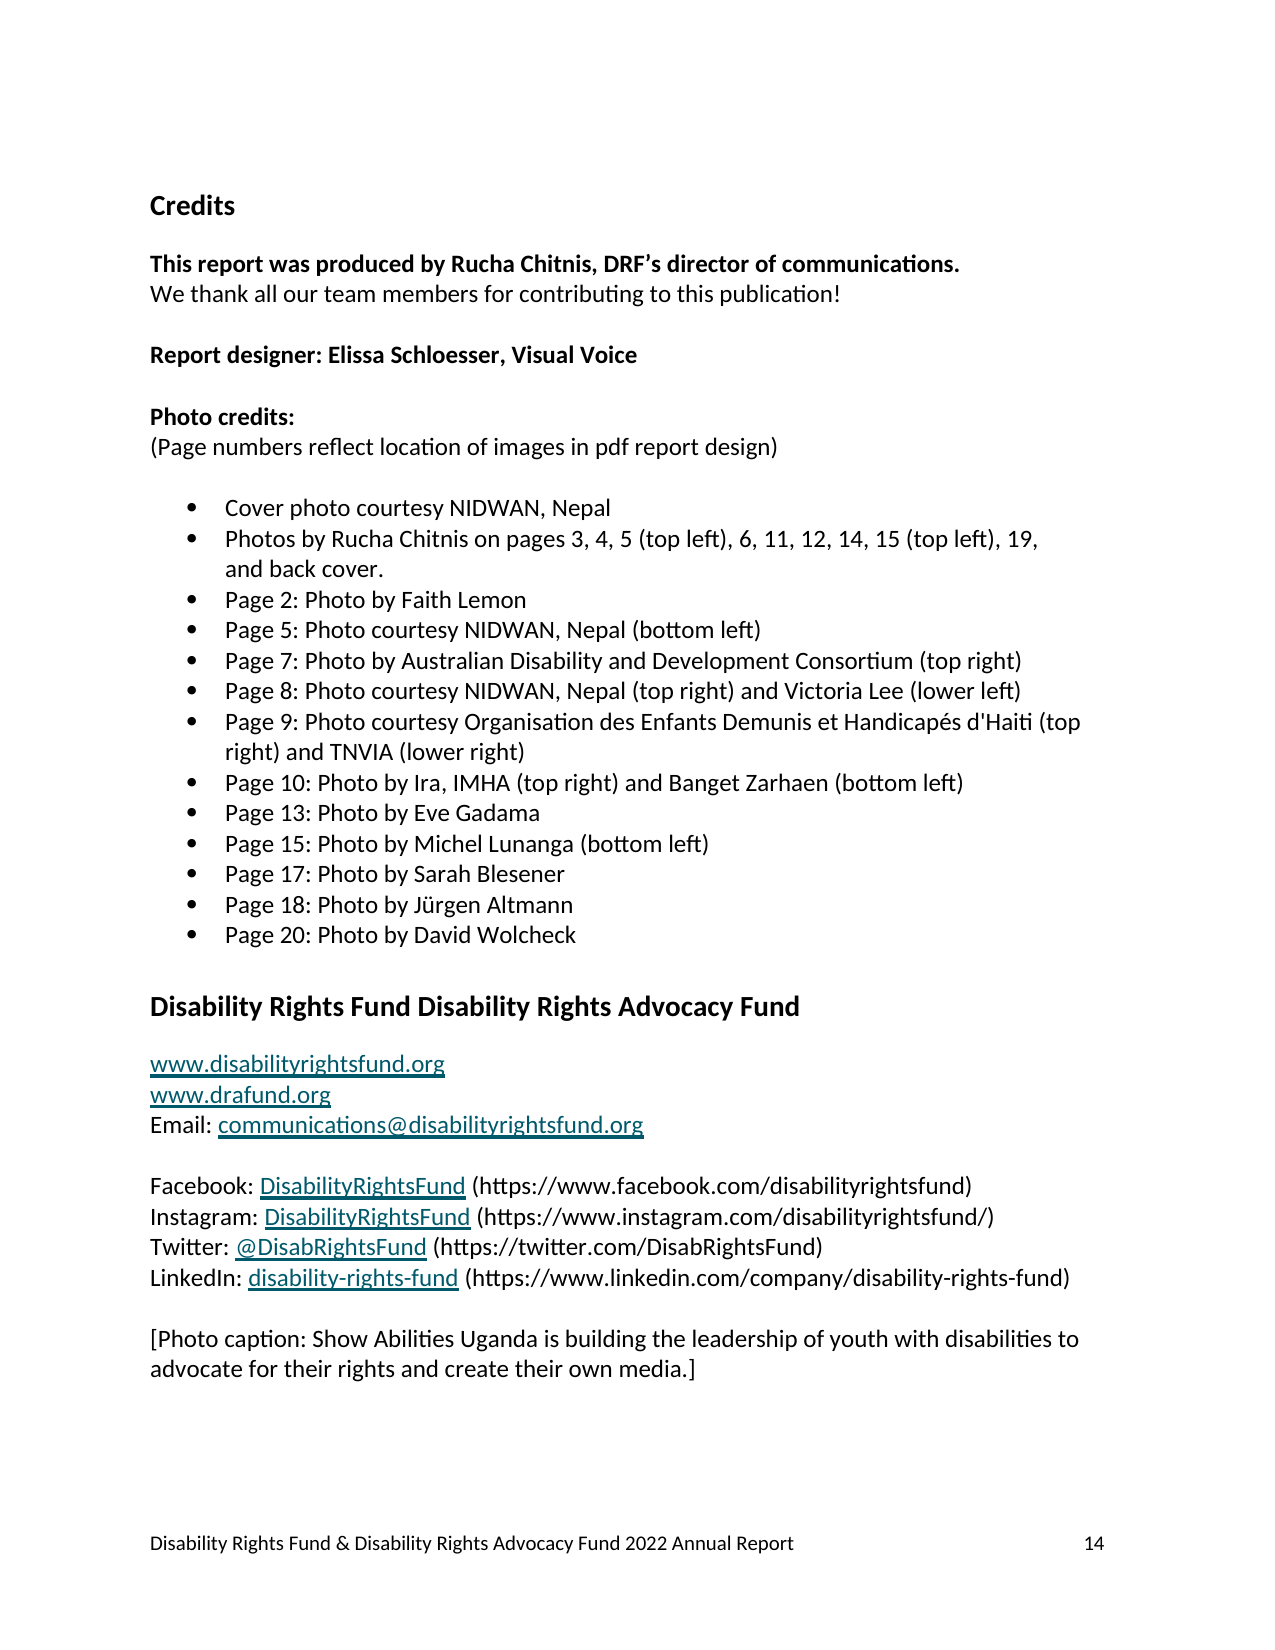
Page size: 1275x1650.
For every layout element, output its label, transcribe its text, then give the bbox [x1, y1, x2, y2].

list Page 9: Photo courtesy Organisation des Enfants Demunis et Handicapés d'Haiti (top right) and TNVIA (lower right) [187, 706, 1125, 767]
list Page 20: Photo by David Wolcheck [187, 919, 1125, 950]
list Page 18: Photo by Jürgen Altmann [187, 889, 1125, 919]
text Twitter: @DisabRightsFund (https://twitter.com/DisabRightsFund) [150, 1231, 1125, 1262]
text (Page numbers reflect location of images in pdf report design) [150, 431, 1125, 462]
list Photos by Rucha Chitnis on pages 3, 4, 5 (top left), 6, 11, 12, 14, 15 (top left), 19, and back cover. [187, 523, 1125, 584]
subtitle Credits [150, 187, 1125, 223]
text Instagram: DisabilityRightsFund (https://www.instagram.com/disabilityrightsfund/) [150, 1201, 1125, 1231]
text Report designer: Elissa Schloesser, Visual Voice [150, 340, 1125, 370]
list Page 8: Photo courtesy NIDWAN, Nepal (top right) and Victoria Lee (lower left) [187, 675, 1125, 706]
list Cover photo courtesy NIDWAN, Nepal [187, 492, 1125, 523]
text www.drafund.org [150, 1079, 1125, 1109]
text This report was produced by Rucha Chitnis, DRF’s director of communications. [150, 248, 1125, 279]
text We thank all our team members for contributing to this publication! [150, 279, 1125, 309]
text LinkedIn: disability-rights-fund (https://www.linkedin.com/company/disability-rights-fund) [150, 1262, 1125, 1292]
list Page 17: Photo by Sarah Blesener [187, 858, 1125, 889]
text Photo credits: [150, 401, 1125, 431]
text www.disabilityrightsfund.org [150, 1048, 1125, 1079]
text Email: communications@disabilityrightsfund.org [150, 1109, 1125, 1140]
list Page 7: Photo by Australian Disability and Development Consortium (top right) [187, 645, 1125, 675]
list Page 5: Photo courtesy NIDWAN, Nepal (bottom left) [187, 614, 1125, 645]
text Facebook: DisabilityRightsFund (https://www.facebook.com/disabilityrightsfund) [150, 1170, 1125, 1201]
list Page 10: Photo by Ira, IMHA (top right) and Banget Zarhaen (bottom left) [187, 767, 1125, 797]
subtitle Disability Rights Fund Disability Rights Advocacy Fund [150, 988, 1125, 1023]
list Page 15: Photo by Michel Lunanga (bottom left) [187, 828, 1125, 858]
list Page 13: Photo by Eve Gadama [187, 797, 1125, 828]
list Page 2: Photo by Faith Lemon [187, 584, 1125, 614]
text [Photo caption: Show Abilities Uganda is building the leadership of youth with disabilities to advocate for their rights and create their own media.] [150, 1323, 1125, 1384]
